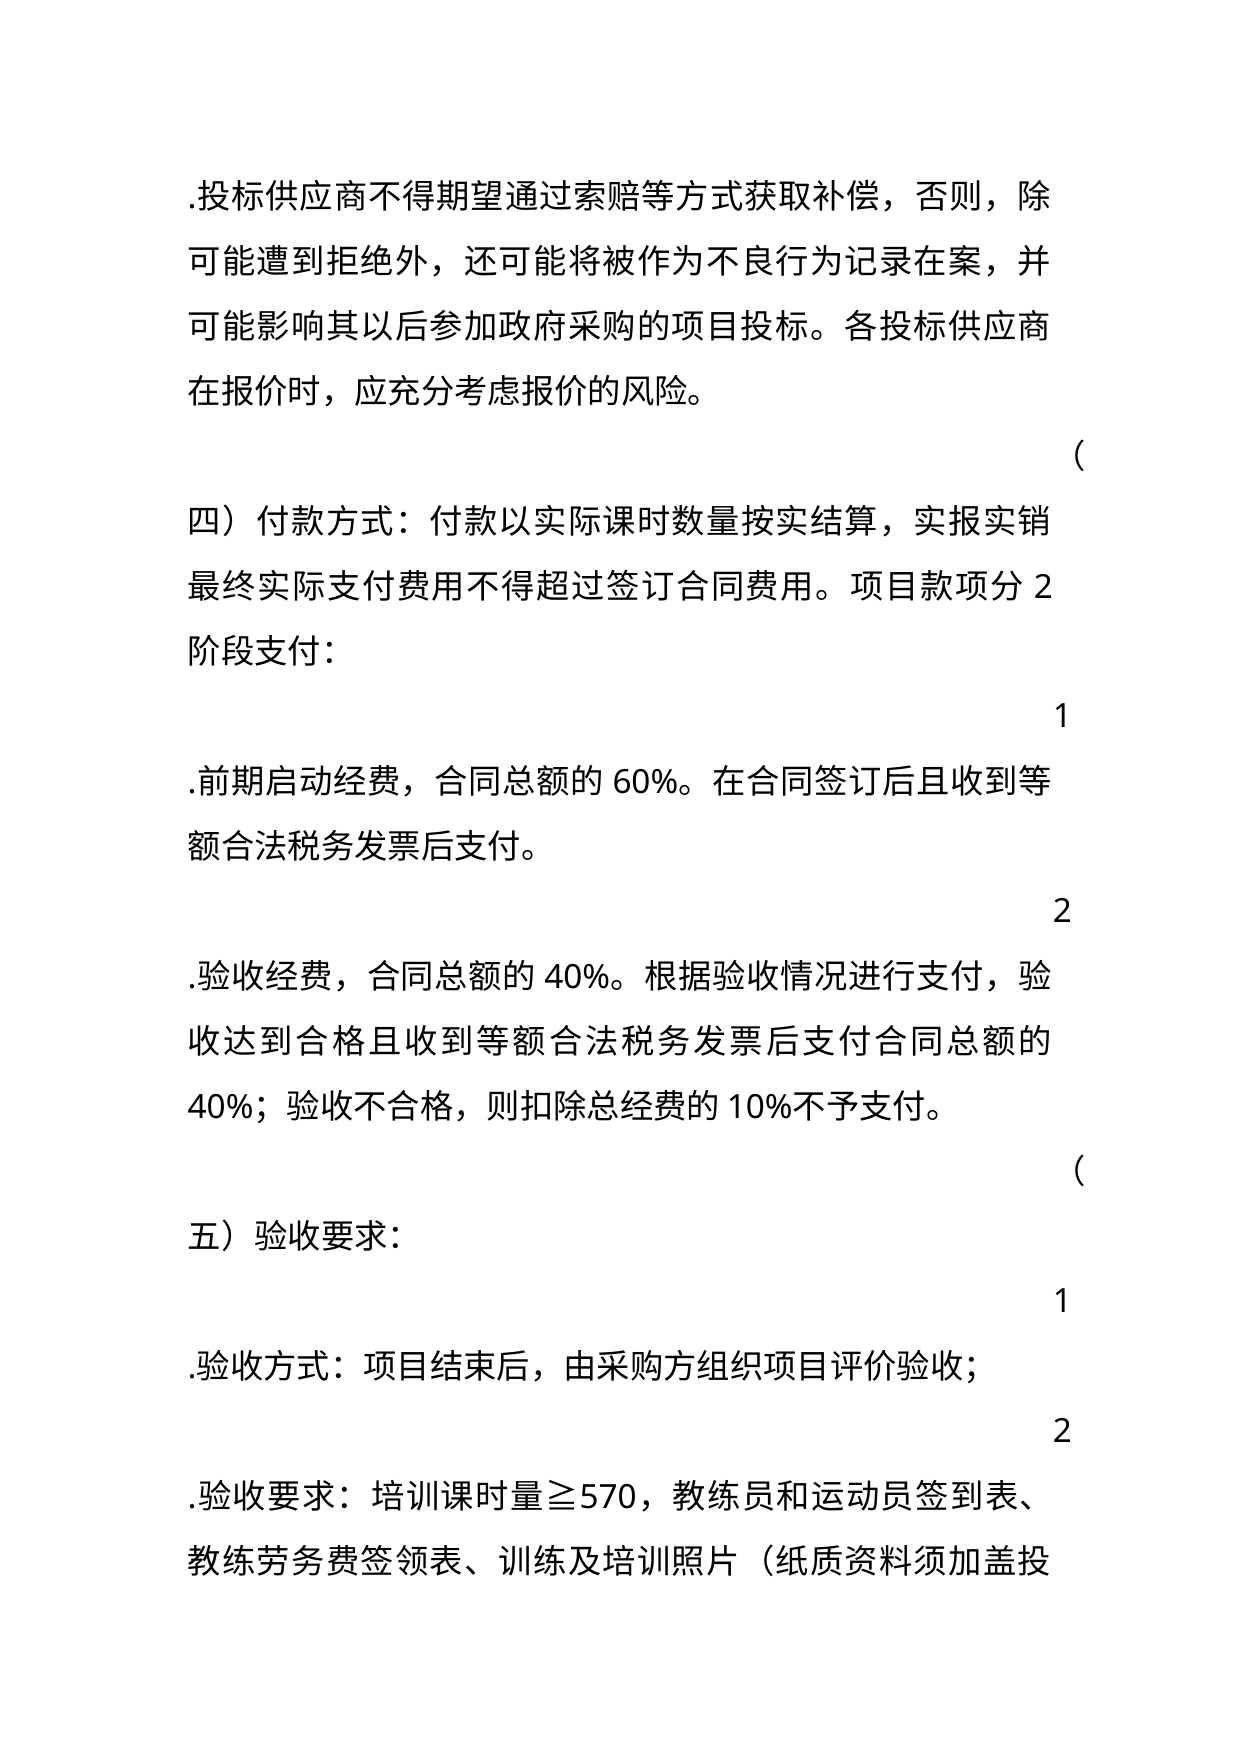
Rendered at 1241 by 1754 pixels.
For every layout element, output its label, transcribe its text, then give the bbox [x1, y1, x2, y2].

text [187, 1397, 1053, 1592]
text （四）付款方式：付款以实际课时数量按实结算，实报实销。最终实际支付费用不得超过签订合同费用。项目款项分2阶段支付： [187, 422, 1053, 682]
text 1.前期启动经费，合同总额的60%。在合同签订后且收到等额合法税务发票后支付。 [187, 682, 1053, 877]
text 1.验收方式：项目结束后，由采购方组织项目评价验收； [187, 1267, 1053, 1397]
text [187, 162, 1053, 422]
text 2.验收经费，合同总额的40%。根据验收情况进行支付，验收达到合格且收到等额合法税务发票后支付合同总额的40%；验收不合格，则扣除总经费的10%不予支付。 [187, 877, 1053, 1137]
text （五）验收要求： [187, 1137, 1053, 1267]
